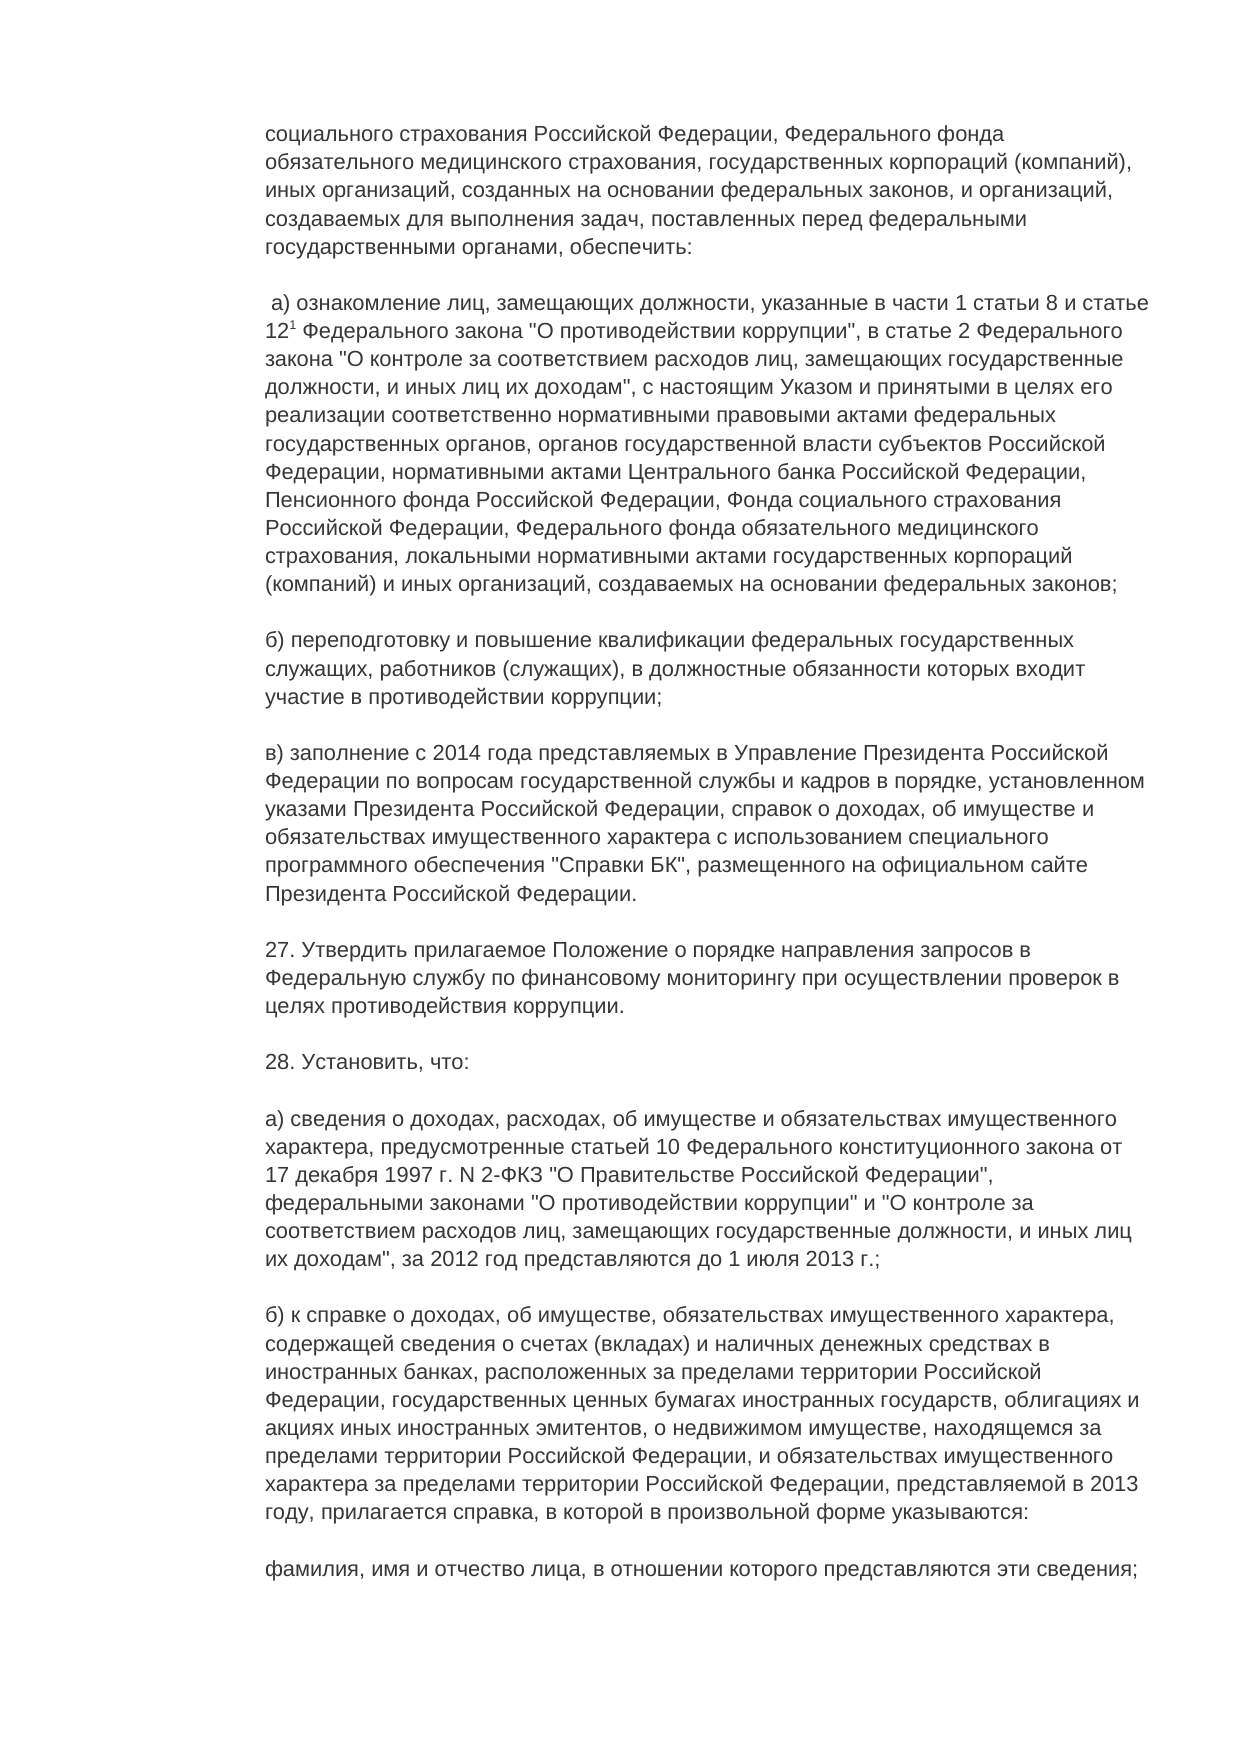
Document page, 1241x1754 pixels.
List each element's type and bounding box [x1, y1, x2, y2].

text [265, 118, 1152, 1609]
